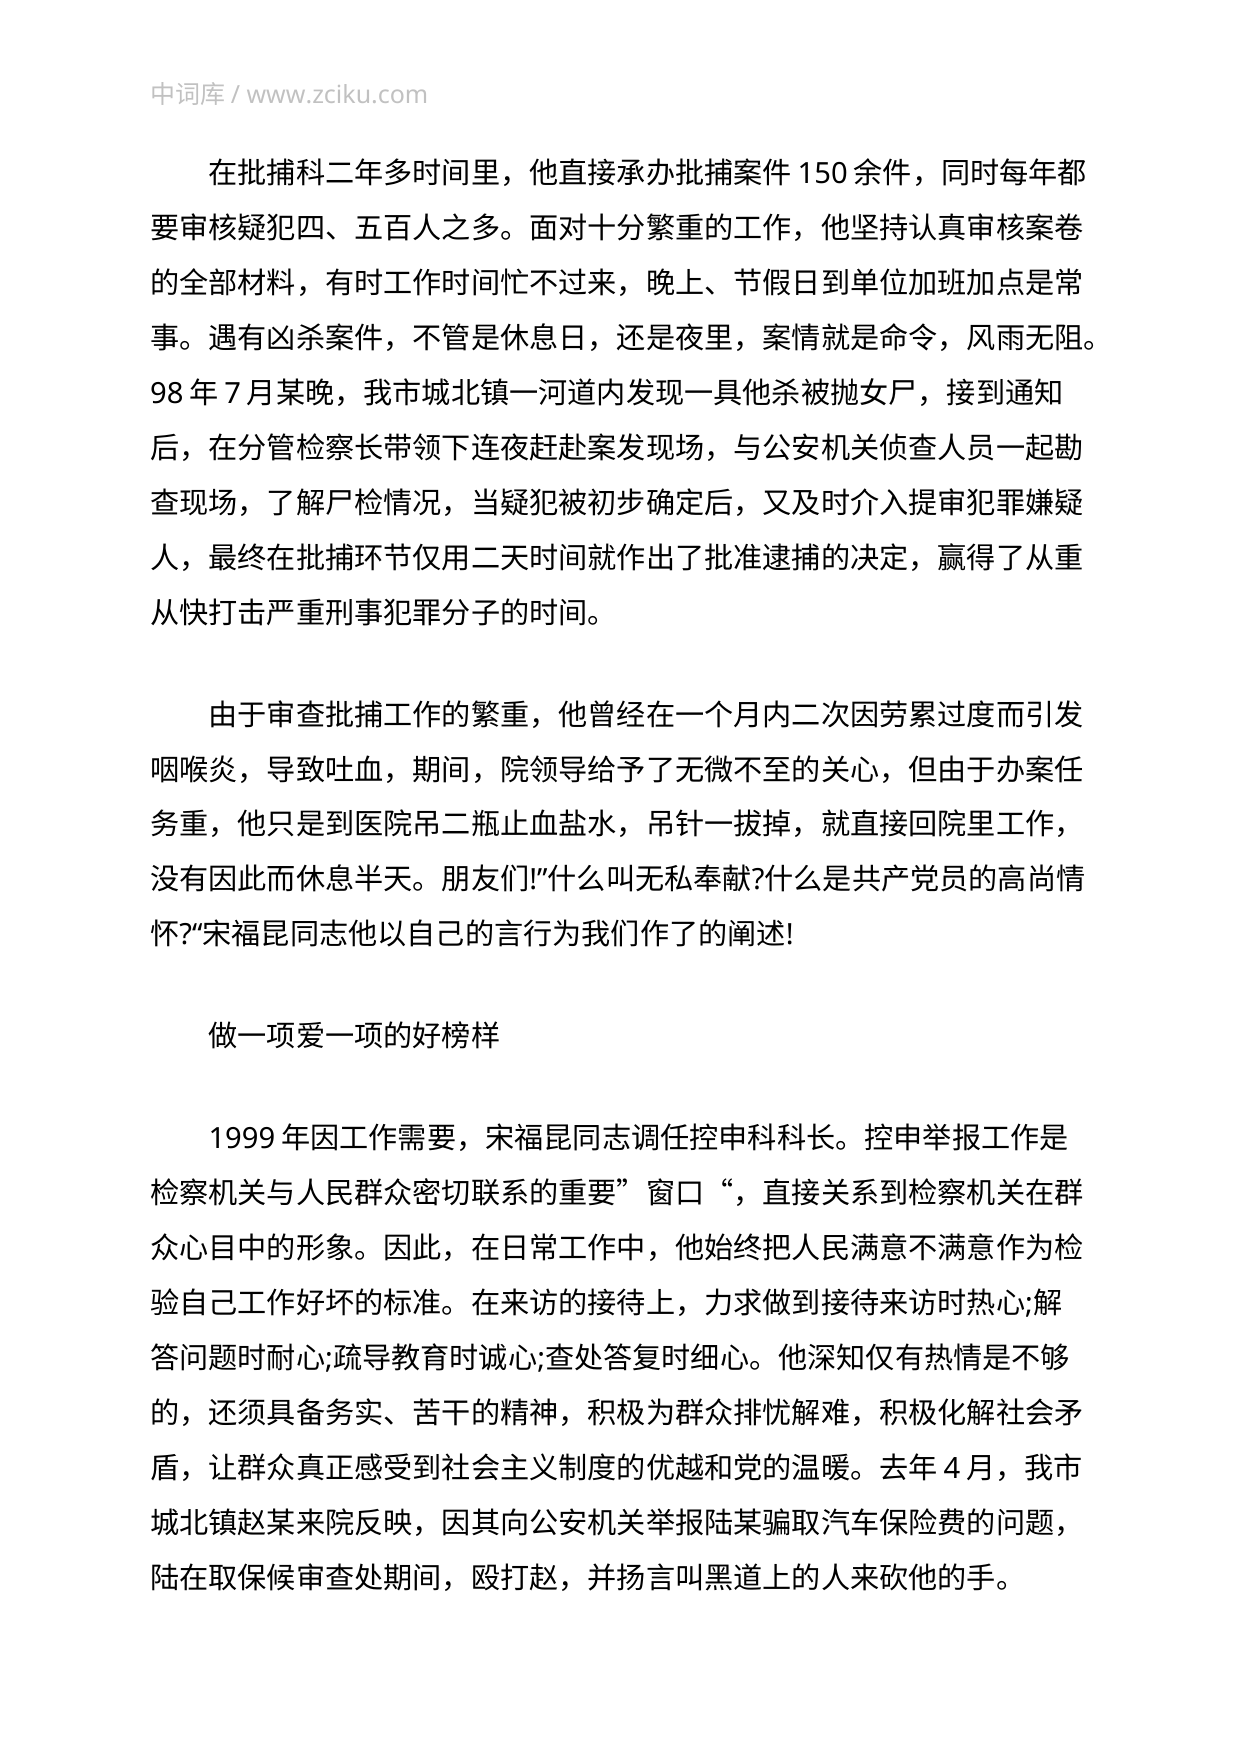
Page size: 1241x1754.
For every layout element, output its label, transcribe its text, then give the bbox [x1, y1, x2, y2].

text 做一项爱一项的好榜样 [150, 1013, 1090, 1055]
text 在批捕科二年多时间里，他直接承办批捕案件150余件，同时每年都要审核疑犯四、五百人之多。面对十分繁重的工作，他坚持认真审核案卷的全部材料，有时工作时间忙不过来，晚上、节假日到单位加班加点是常事。遇有凶杀案件，不管是休息日，还是夜里，案情就是命令，风雨无阻。98年7月某晚，我市城北镇一河道内发现一具他杀被抛女尸，接到通知后，在分管检察长带领下连夜赶赴案发现场，与公安机关侦查人员一起勘查现场，了解尸检情况，当疑犯被初步确定后，又及时介入提审犯罪嫌疑人，最终在批捕环节仅用二天时间就作出了批准逮捕的决定，赢得了从重从快打击严重刑事犯罪分子的时间。 [150, 150, 1090, 632]
text 由于审查批捕工作的繁重，他曾经在一个月内二次因劳累过度而引发咽喉炎，导致吐血，期间，院领导给予了无微不至的关心，但由于办案任务重，他只是到医院吊二瓶止血盐水，吊针一拔掉，就直接回院里工作，没有因此而休息半天。朋友们!”什么叫无私奉献?什么是共产党员的高尚情怀?“宋福昆同志他以自己的言行为我们作了的阐述! [150, 691, 1090, 953]
text 1999年因工作需要，宋福昆同志调任控申科科长。控申举报工作是检察机关与人民群众密切联系的重要”窗口“，直接关系到检察机关在群众心目中的形象。因此，在日常工作中，他始终把人民满意不满意作为检验自己工作好坏的标准。在来访的接待上，力求做到接待来访时热心;解答问题时耐心;疏导教育时诚心;查处答复时细心。他深知仅有热情是不够的，还须具备务实、苦干的精神，积极为群众排忧解难，积极化解社会矛盾，让群众真正感受到社会主义制度的优越和党的温暖。去年4月，我市城北镇赵某来院反映，因其向公安机关举报陆某骗取汽车保险费的问题，陆在取保候审查处期间，殴打赵，并扬言叫黑道上的人来砍他的手。 [150, 1114, 1090, 1596]
